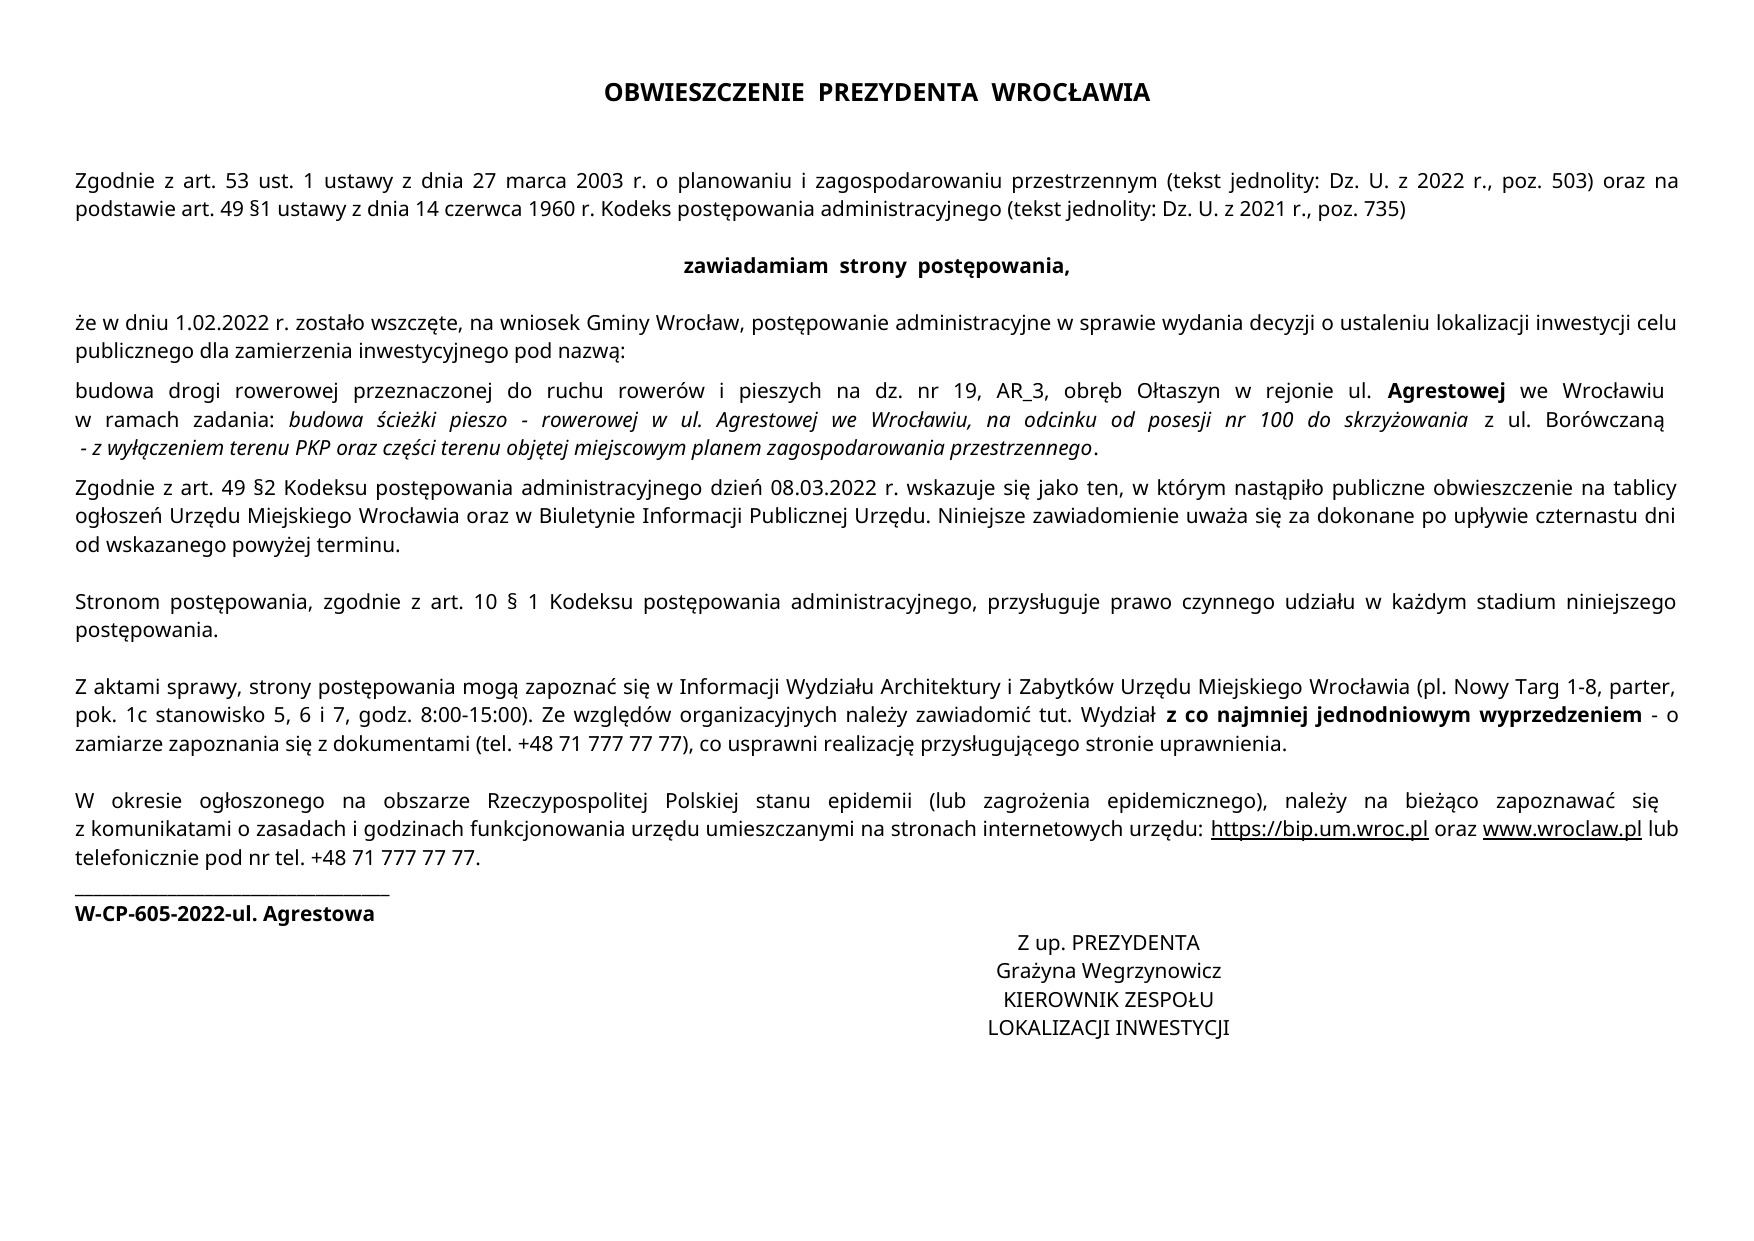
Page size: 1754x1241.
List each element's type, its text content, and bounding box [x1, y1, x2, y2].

text W okresie ogłoszonego na obszarze Rzeczypospolitej Polskiej stanu epidemii (lub zagrożenia epidemicznego), należy na bieżąco zapoznawać się z komunikatami o zasadach i godzinach funkcjonowania urzędu umieszczanymi na stronach internetowych urzędu: https://bip.um.wroc.pl oraz www.wroclaw.pl lub telefonicznie pod nr tel. +48 71 777 77 77. [75, 786, 1679, 871]
text __________________________________ [75, 871, 1679, 899]
text budowa drogi rowerowej przeznaczonej do ruchu rowerów i pieszych na dz. nr 19, AR_3, obręb Ołtaszyn w rejonie ul. Agrestowej we Wrocławiu w ramach zadania: budowa ścieżki pieszo - rowerowej w ul. Agrestowej we Wrocławiu, na odcinku od posesji nr 100 do skrzyżowania z ul. Borówczaną - z wyłączeniem terenu PKP oraz części terenu objętej miejscowym planem zagospodarowania przestrzennego. [75, 376, 1679, 462]
text Zgodnie z art. 49 §2 Kodeksu postępowania administracyjnego dzień 08.03.2022 r. wskazuje się jako ten, w którym nastąpiło publiczne obwieszczenie na tablicy ogłoszeń Urzędu Miejskiego Wrocławia oraz w Biuletynie Informacji Publicznej Urzędu. Niniejsze zawiadomienie uważa się za dokonane po upływie czternastu dni od wskazanego powyżej terminu. [75, 473, 1679, 558]
text Z up. PREZYDENTA [931, 928, 1286, 956]
text OBWIESZCZENIE PREZYDENTA WROCŁAWIA [75, 75, 1679, 109]
text Grażyna Wegrzynowicz [931, 956, 1286, 985]
text Stronom postępowania, zgodnie z art. 10 § 1 Kodeksu postępowania administracyjnego, przysługuje prawo czynnego udziału w każdym stadium niniejszego postępowania. [75, 587, 1679, 644]
text Zgodnie z art. 53 ust. 1 ustawy z dnia 27 marca 2003 r. o planowaniu i zagospodarowaniu przestrzennym (tekst jednolity: Dz. U. z 2022 r., poz. 503) oraz na podstawie art. 49 §1 ustawy z dnia 14 czerwca 1960 r. Kodeks postępowania administracyjnego (tekst jednolity: Dz. U. z 2021 r., poz. 735) [75, 166, 1679, 223]
text że w dniu 1.02.2022 r. zostało wszczęte, na wniosek Gminy Wrocław, postępowanie administracyjne w sprawie wydania decyzji o ustaleniu lokalizacji inwestycji celu publicznego dla zamierzenia inwestycyjnego pod nazwą: [75, 308, 1679, 365]
text LOKALIZACJI INWESTYCJI [931, 1013, 1286, 1042]
text zawiadamiam strony postępowania, [75, 251, 1679, 280]
text KIEROWNIK ZESPOŁU [931, 985, 1286, 1013]
text Z aktami sprawy, strony postępowania mogą zapoznać się w Informacji Wydziału Architektury i Zabytków Urzędu Miejskiego Wrocławia (pl. Nowy Targ 1-8, parter, pok. 1c stanowisko 5, 6 i 7, godz. 8:00-15:00). Ze względów organizacyjnych należy zawiadomić tut. Wydział z co najmniej jednodniowym wyprzedzeniem - o zamiarze zapoznania się z dokumentami (tel. +48 71 777 77 77), co usprawni realizację przysługującego stronie uprawnienia. [75, 672, 1679, 757]
text W-CP-605-2022-ul. Agrestowa [75, 899, 1679, 928]
